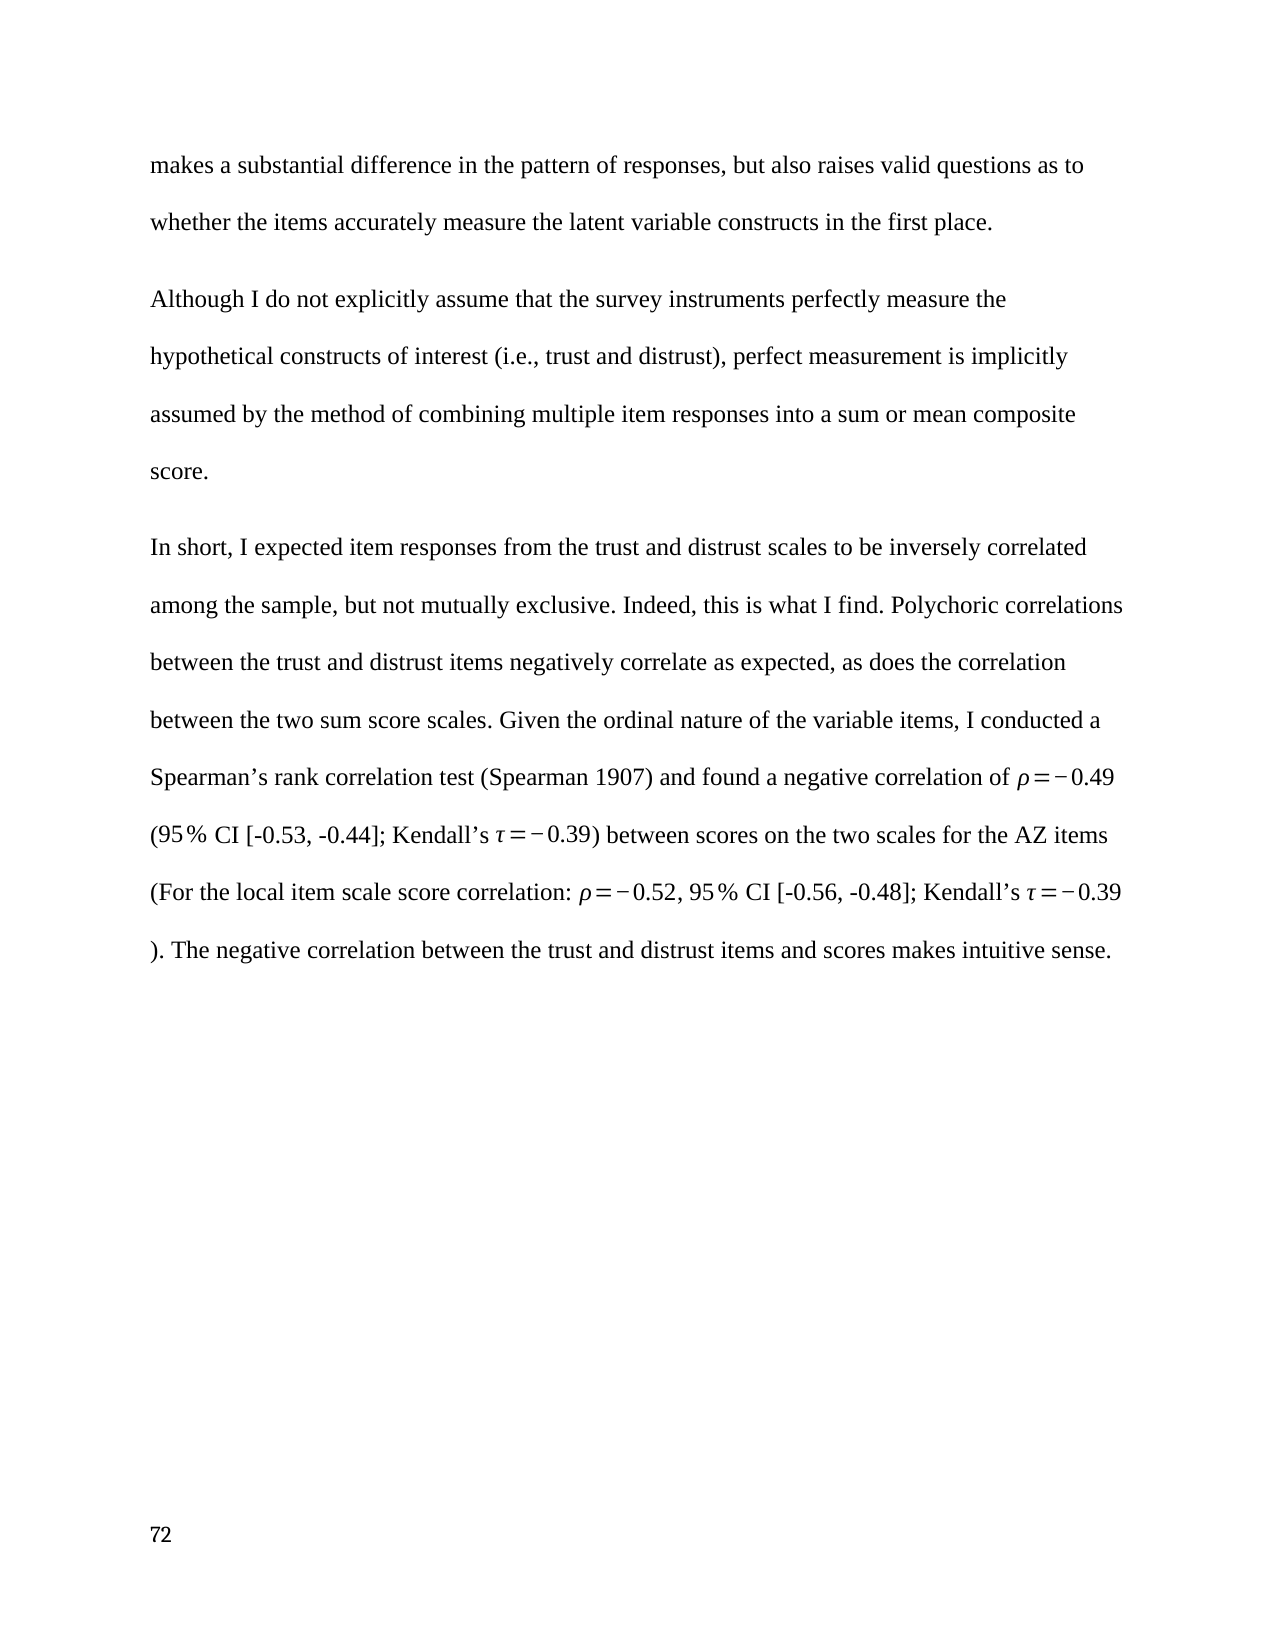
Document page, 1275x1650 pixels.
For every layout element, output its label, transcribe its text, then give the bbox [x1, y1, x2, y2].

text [150, 150, 1125, 236]
text In short, I expected item responses from the trust and distrust scales to be inversely correlated among the sample, but not mutually exclusive. Indeed, this is what I find. Polychoric correlations between the trust and distrust items negatively correlate as expected, as does the correlation between the two sum score scales. Given the ordinal nature of the variable items, I conducted a Spearman’s rank correlation test (Spearman 1907) and found a negative correlation of ( CI [-0.53, -0.44]; Kendall’s ) between scores on the two scales for the AZ items (For the local item scale score correlation: , CI [-0.56, -0.48]; Kendall’s ). The negative correlation between the trust and distrust items and scores makes intuitive sense. [150, 532, 1125, 964]
text Although I do not explicitly assume that the survey instruments perfectly measure the hypothetical constructs of interest (i.e., trust and distrust), perfect measurement is implicitly assumed by the method of combining multiple item responses into a sum or mean composite score. [150, 284, 1125, 485]
